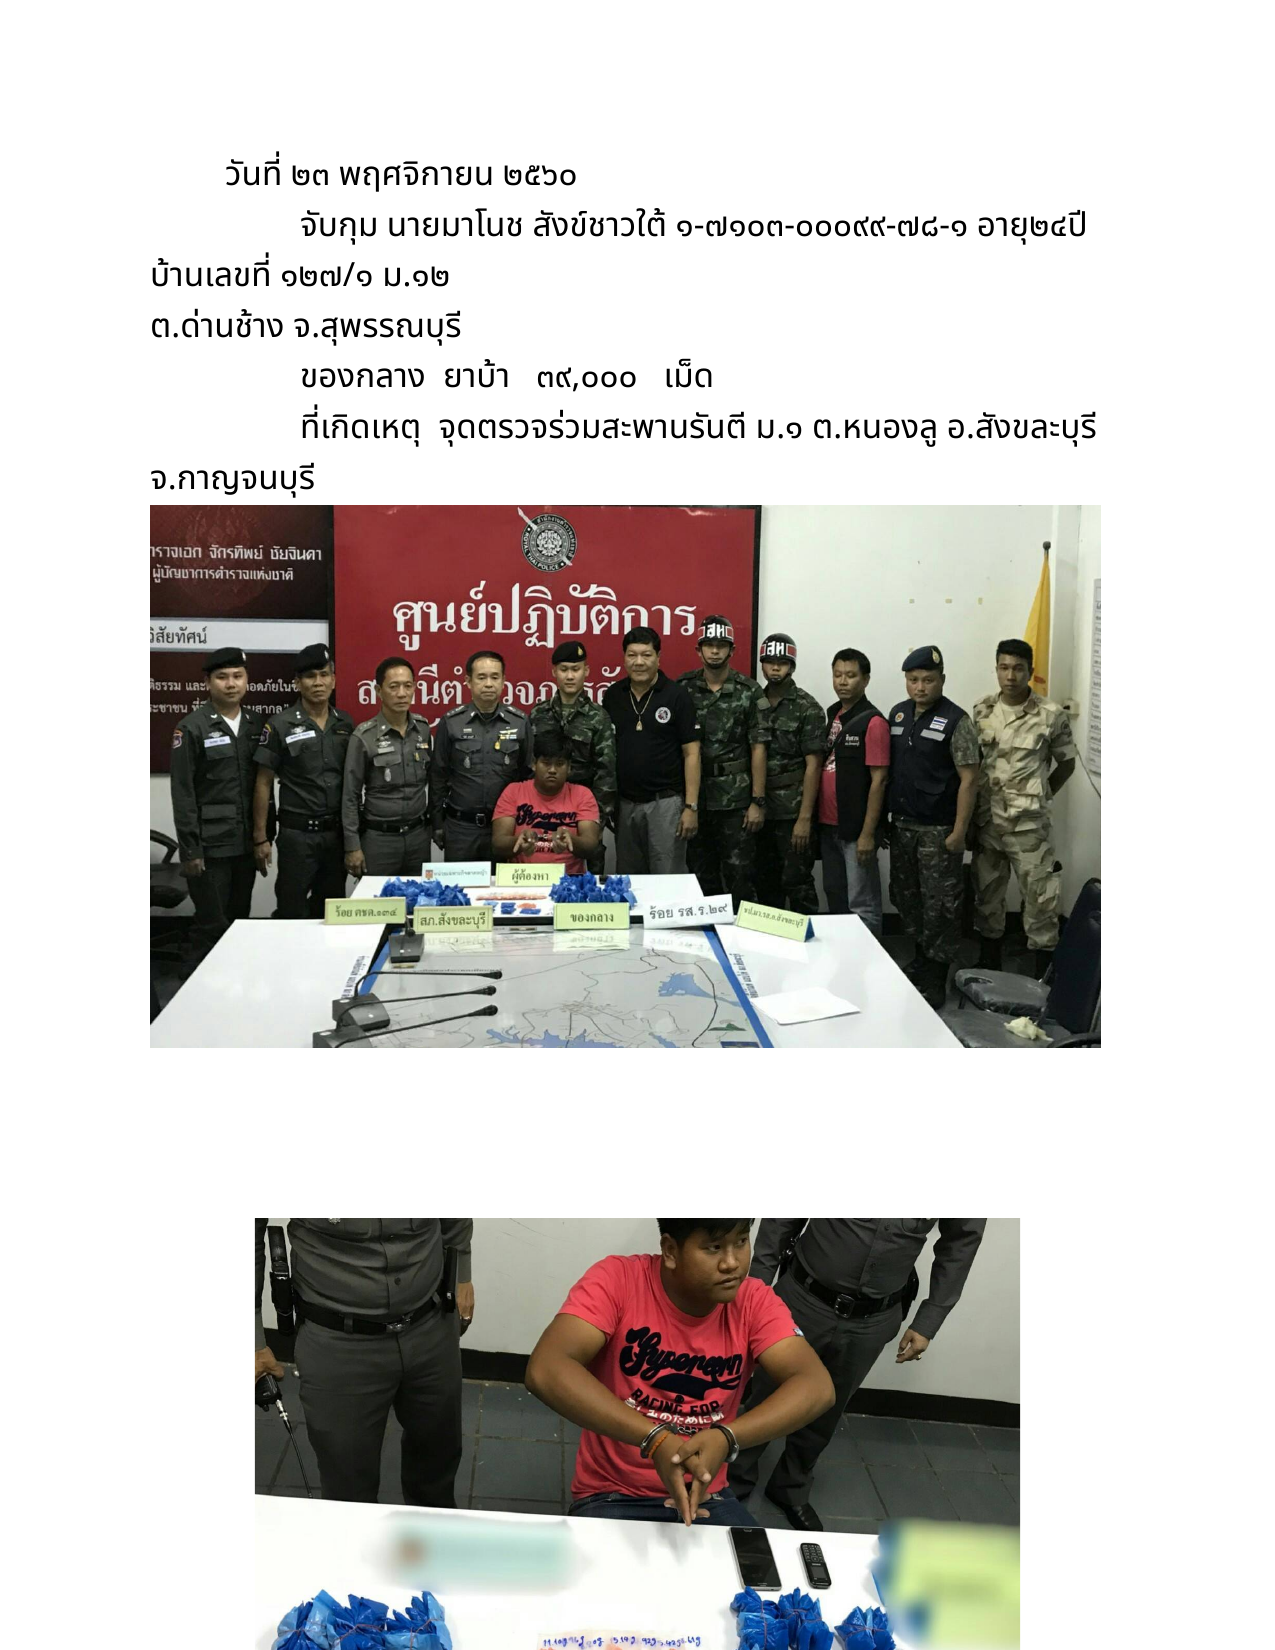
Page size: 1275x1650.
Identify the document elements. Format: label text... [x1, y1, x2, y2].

text ต.ด่านช้าง จ.สุพรรณบุรี [150, 302, 1125, 352]
text วันที่ ๒๓ พฤศจิกายน ๒๕๖๐ [150, 150, 1125, 200]
text ของกลาง ยาบ้า ๓๙,๐๐๐ เม็ด [150, 352, 1125, 403]
text จับกุม นายมาโนช สังข์ชาวใต้ ๑-๗๑๐๓-๐๐๐๙๙-๗๘-๑ อายุ๒๔ปี บ้านเลขที่ ๑๒๗/๑ ม.๑๒ [150, 200, 1125, 302]
picture [254, 1218, 1021, 1650]
picture [150, 505, 1101, 1048]
text ที่เกิดเหตุ จุดตรวจร่วมสะพานรันตี ม.๑ ต.หนองลู อ.สังขละบุรี จ.กาญจนบุรี [150, 403, 1125, 504]
